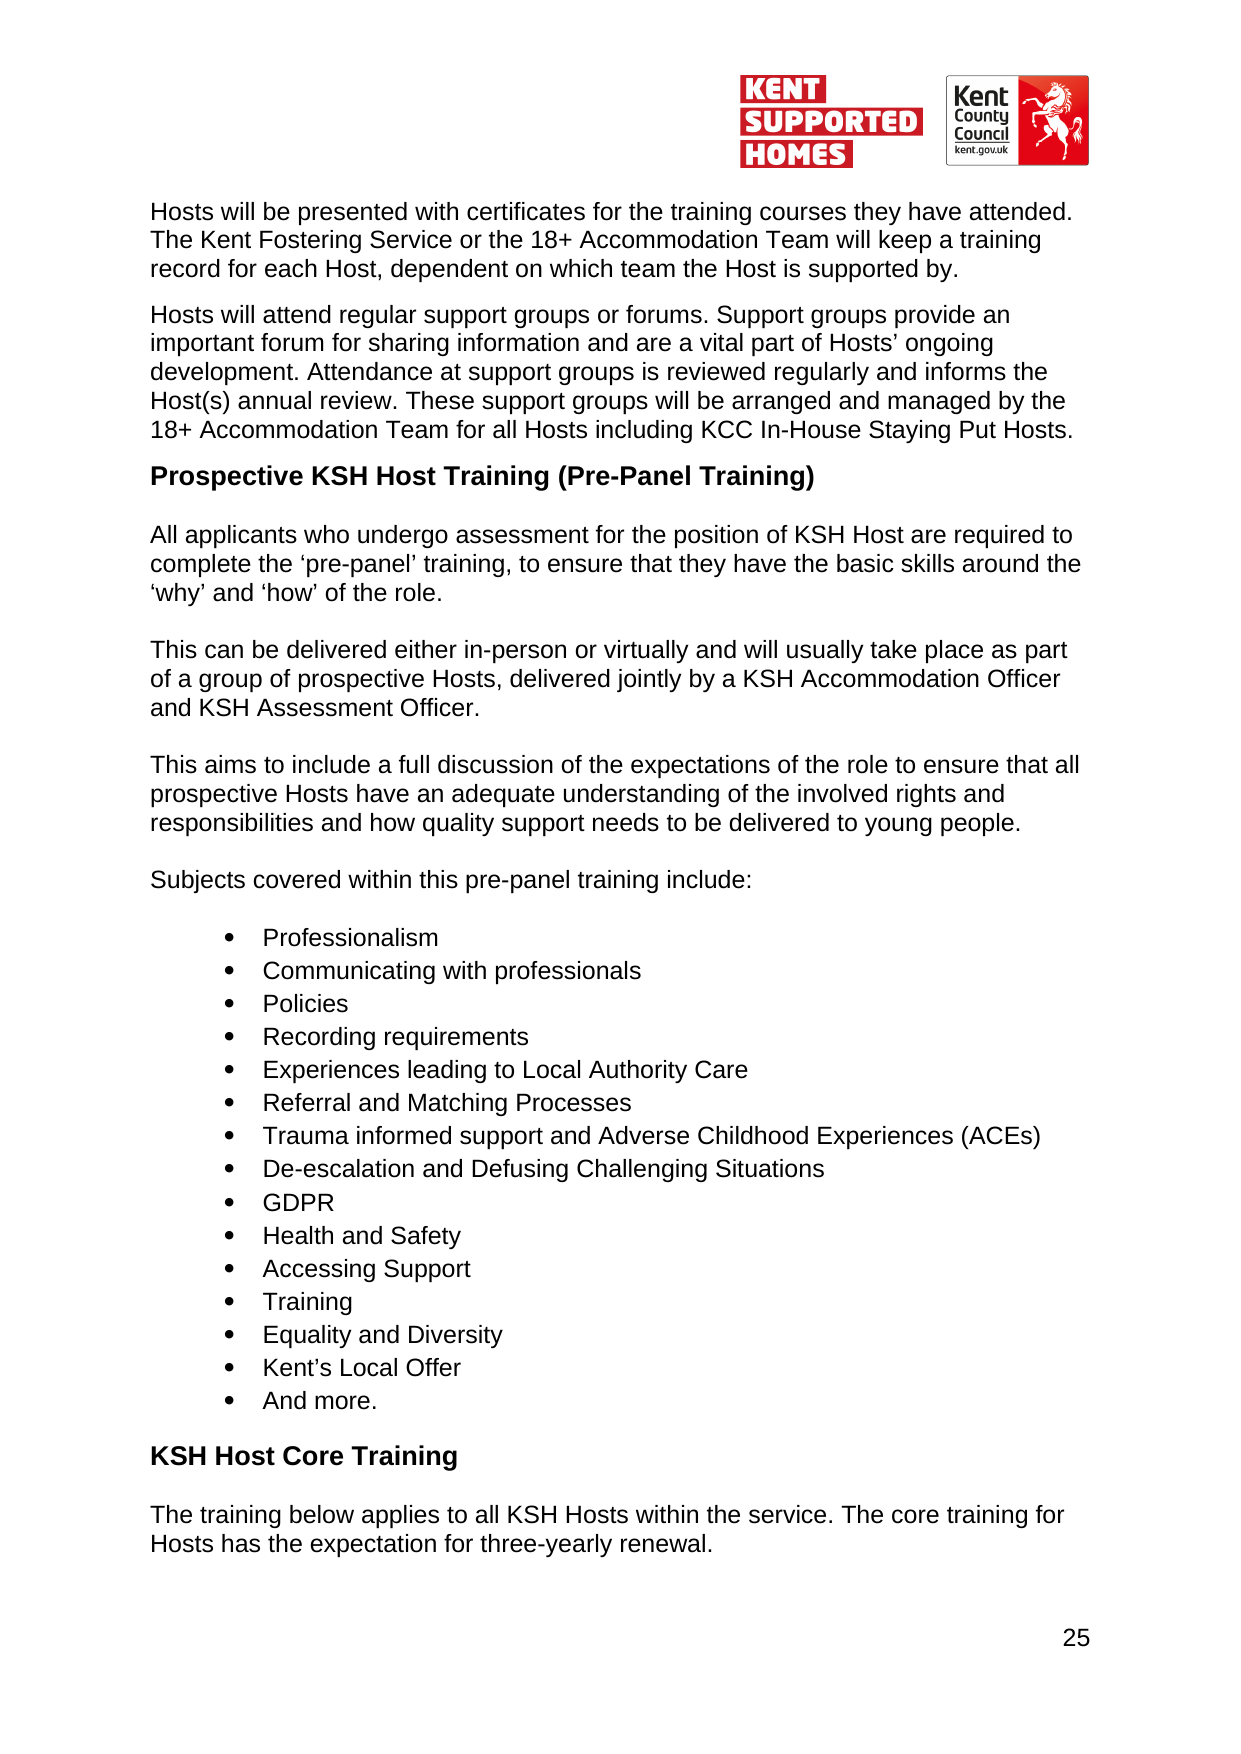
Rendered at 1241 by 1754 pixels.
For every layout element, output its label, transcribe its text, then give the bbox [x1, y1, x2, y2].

list And more. [225, 1386, 1090, 1415]
list Referral and Matching Processes [225, 1088, 1090, 1117]
list Equality and Diversity [225, 1320, 1090, 1349]
picture [943, 73, 1091, 168]
text This can be delivered either in-person or virtually and will usually take place as part of a group of prospective Hosts, delivered jointly by a KSH Accommodation Officer and KSH Assessment Officer. [150, 635, 1090, 721]
picture [740, 75, 923, 168]
list Trauma informed support and Adverse Childhood Experiences (ACEs) [225, 1121, 1090, 1150]
text Hosts will be presented with certificates for the training courses they have attended. The Kent Fostering Service or the 18+ Accommodation Team will keep a training record for each Host, dependent on which team the Host is supported by. [150, 197, 1090, 283]
list Accessing Support [225, 1254, 1090, 1283]
list Training [225, 1287, 1090, 1316]
subtitle Prospective KSH Host Training (Pre-Panel Training) [150, 460, 1090, 491]
text The training below applies to all KSH Hosts within the service. The core training for Hosts has the expectation for three-yearly renewal. [150, 1500, 1090, 1558]
text This aims to include a full discussion of the expectations of the role to ensure that all prospective Hosts have an adequate understanding of the involved rights and responsibilities and how quality support needs to be delivered to young people. [150, 750, 1090, 836]
list Professionalism [225, 922, 1090, 951]
list GDPR [225, 1187, 1090, 1216]
text Hosts will attend regular support groups or forums. Support groups provide an important forum for sharing information and are a vital part of Hosts’ ongoing development. Attendance at support groups is reviewed regularly and informs the Host(s) annual review. These support groups will be arranged and managed by the 18+ Accommodation Team for all Hosts including KCC In-House Staying Put Hosts. [150, 299, 1090, 443]
list Experiences leading to Local Authority Care [225, 1055, 1090, 1084]
list Policies [225, 989, 1090, 1018]
text Subjects covered within this pre-panel training include: [150, 865, 1090, 894]
list Recording requirements [225, 1022, 1090, 1051]
subtitle KSH Host Core Training [150, 1440, 1090, 1471]
text All applicants who undergo assessment for the position of KSH Host are required to complete the ‘pre-panel’ training, to ensure that they have the basic skills around the ‘why’ and ‘how’ of the role. [150, 520, 1090, 606]
list Health and Safety [225, 1221, 1090, 1249]
list Kent’s Local Offer [225, 1353, 1090, 1382]
list De-escalation and Defusing Challenging Situations [225, 1154, 1090, 1183]
list Communicating with professionals [225, 956, 1090, 984]
